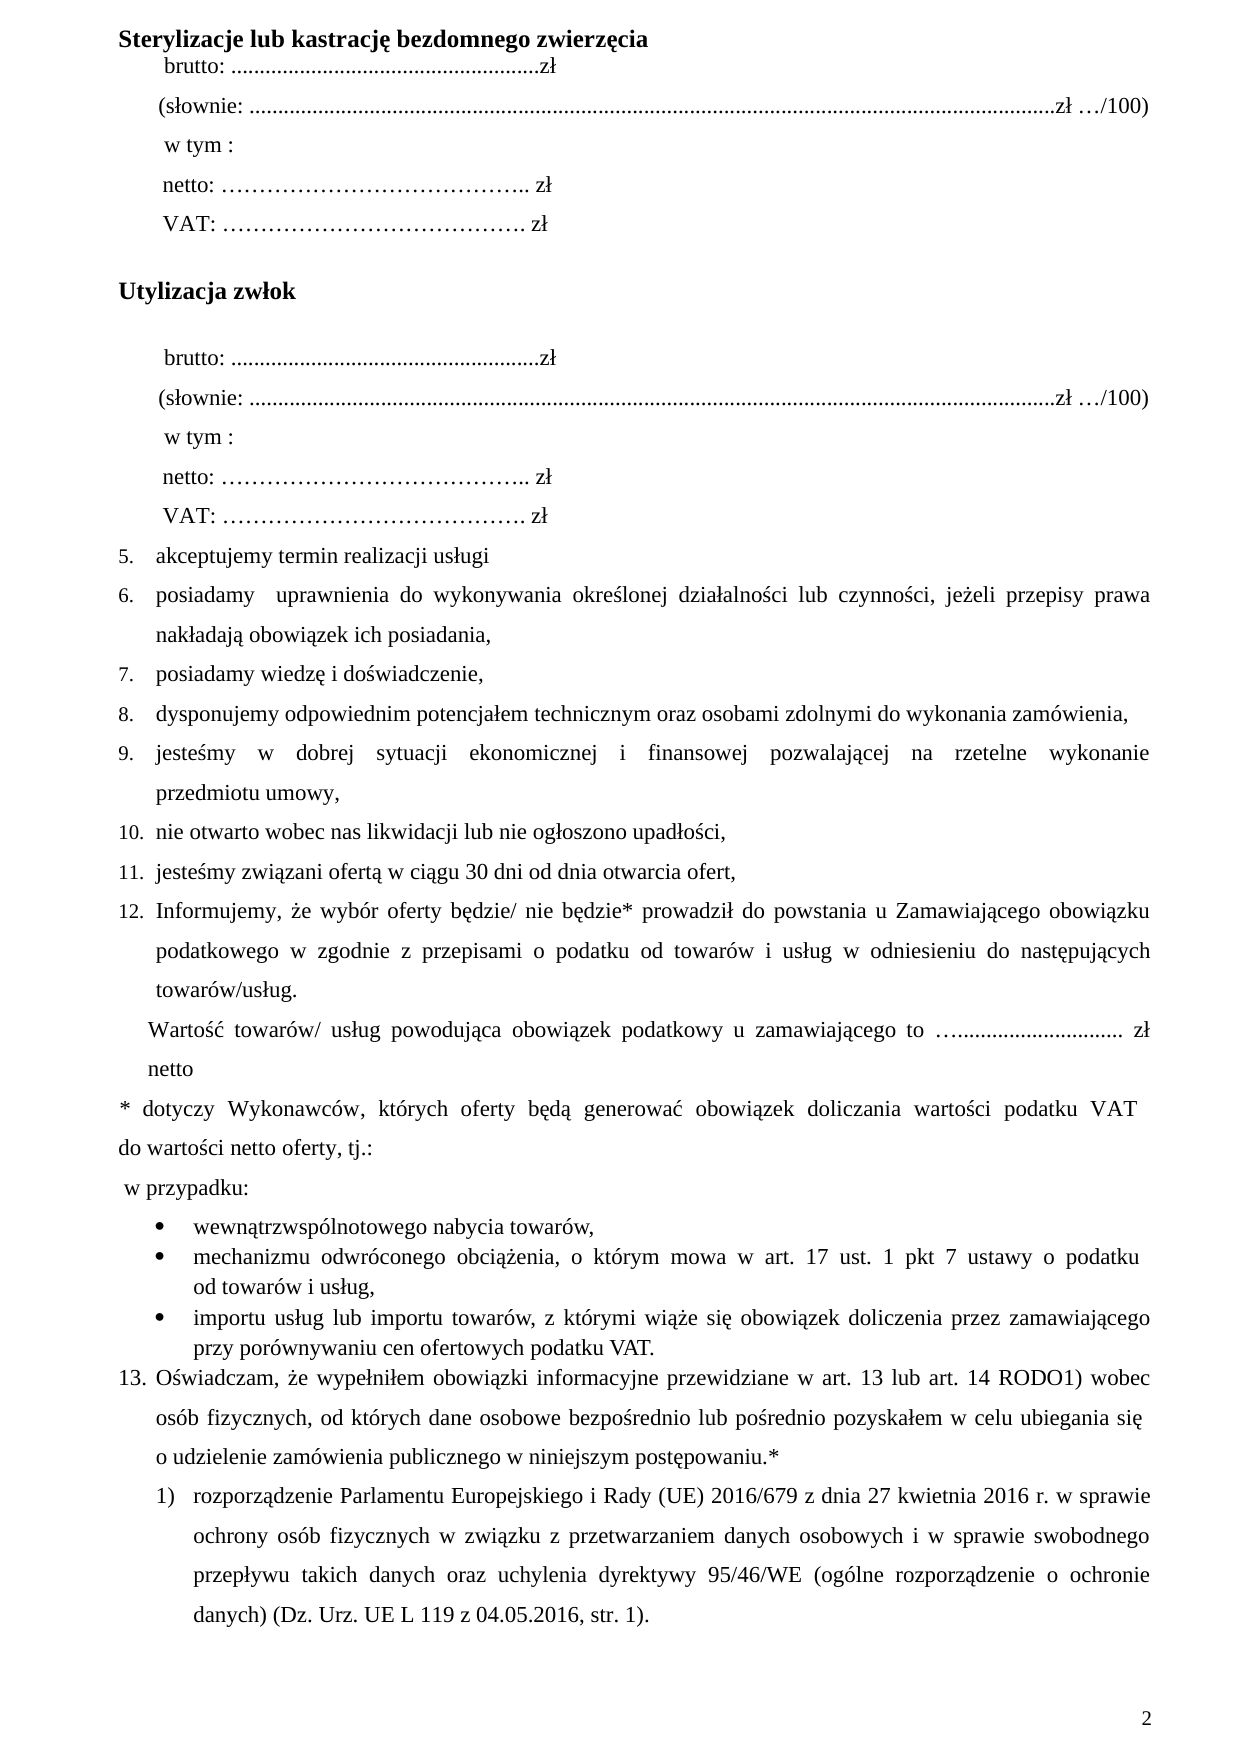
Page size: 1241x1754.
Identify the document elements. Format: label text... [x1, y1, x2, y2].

list wewnątrzwspólnotowego nabycia towarów, [156, 1213, 1152, 1239]
list importu usług lub importu towarów, z którymi wiąże się obowiązek doliczenia przez zamawiającego przy porównywaniu cen ofertowych podatku VAT. [156, 1304, 1152, 1360]
text netto: ………………………………….. zł [162, 463, 1152, 489]
list mechanizmu odwróconego obciążenia, o którym mowa w art. 17 ust. 1 pkt 7 ustawy o podatku od towarów i usług, [156, 1243, 1152, 1300]
list rozporządzenie Parlamentu Europejskiego i Rady (UE) 2016/679 z dnia 27 kwietnia 2016 r. w sprawie ochrony osób fizycznych w związku z przetwarzaniem danych osobowych i w sprawie swobodnego przepływu takich danych oraz uchylenia dyrektywy 95/46/WE (ogólne rozporządzenie o ochronie danych) (Dz. Urz. UE L 119 z 04.05.2016, str. 1). [156, 1482, 1152, 1627]
list akceptujemy termin realizacji usługi [118, 542, 1152, 568]
text w przypadku: [118, 1173, 1152, 1200]
list Informujemy, że wybór oferty będzie/ nie będzie* prowadził do powstania u Zamawiającego obowiązku podatkowego w zgodnie z przepisami o podatku od towarów i usług w odniesieniu do następujących towarów/usług. [118, 897, 1152, 1002]
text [118, 384, 1152, 410]
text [118, 92, 1152, 118]
list jesteśmy w dobrej sytuacji ekonomicznej i finansowej pozwalającej na rzetelne wykonanie przedmiotu umowy, [118, 739, 1152, 805]
list posiadamy wiedzę i doświadczenie, [118, 660, 1152, 687]
list nie otwarto wobec nas likwidacji lub nie ogłoszono upadłości, [118, 818, 1152, 844]
list dysponujemy odpowiednim potencjałem technicznym oraz osobami zdolnymi do wykonania zamówienia, [118, 700, 1152, 726]
text brutto: ......................................................zł [118, 344, 1152, 371]
text w tym : [118, 131, 1152, 158]
text netto: ………………………………….. zł [162, 171, 1152, 197]
text Sterylizacje lub kastrację bezdomnego zwierzęcia [118, 26, 1154, 52]
text w tym : [118, 423, 1152, 450]
list posiadamy uprawnienia do wykonywania określonej działalności lub czynności, jeżeli przepisy prawa nakładają obowiązek ich posiadania, [118, 581, 1152, 647]
text Wartość towarów/ usług powodująca obowiązek podatkowy u zamawiającego to …............................. zł netto [148, 1016, 1152, 1081]
text brutto: ......................................................zł [118, 52, 1152, 79]
text Utylizacja zwłok [118, 276, 1154, 305]
text VAT: …………………………………. zł [162, 210, 1152, 237]
text VAT: …………………………………. zł [162, 502, 1152, 529]
list Oświadczam, że wypełniłem obowiązki informacyjne przewidziane w art. 13 lub art. 14 RODO1) wobec osób fizycznych, od których dane osobowe bezpośrednio lub pośrednio pozyskałem w celu ubiegania się o udzielenie zamówienia publicznego w niniejszym postępowaniu.* [118, 1364, 1152, 1469]
list jesteśmy związani ofertą w ciągu 30 dni od dnia otwarcia ofert, [118, 858, 1152, 884]
text * dotyczy Wykonawców, których oferty będą generować obowiązek doliczania wartości podatku VAT do wartości netto oferty, tj.: [118, 1094, 1152, 1160]
